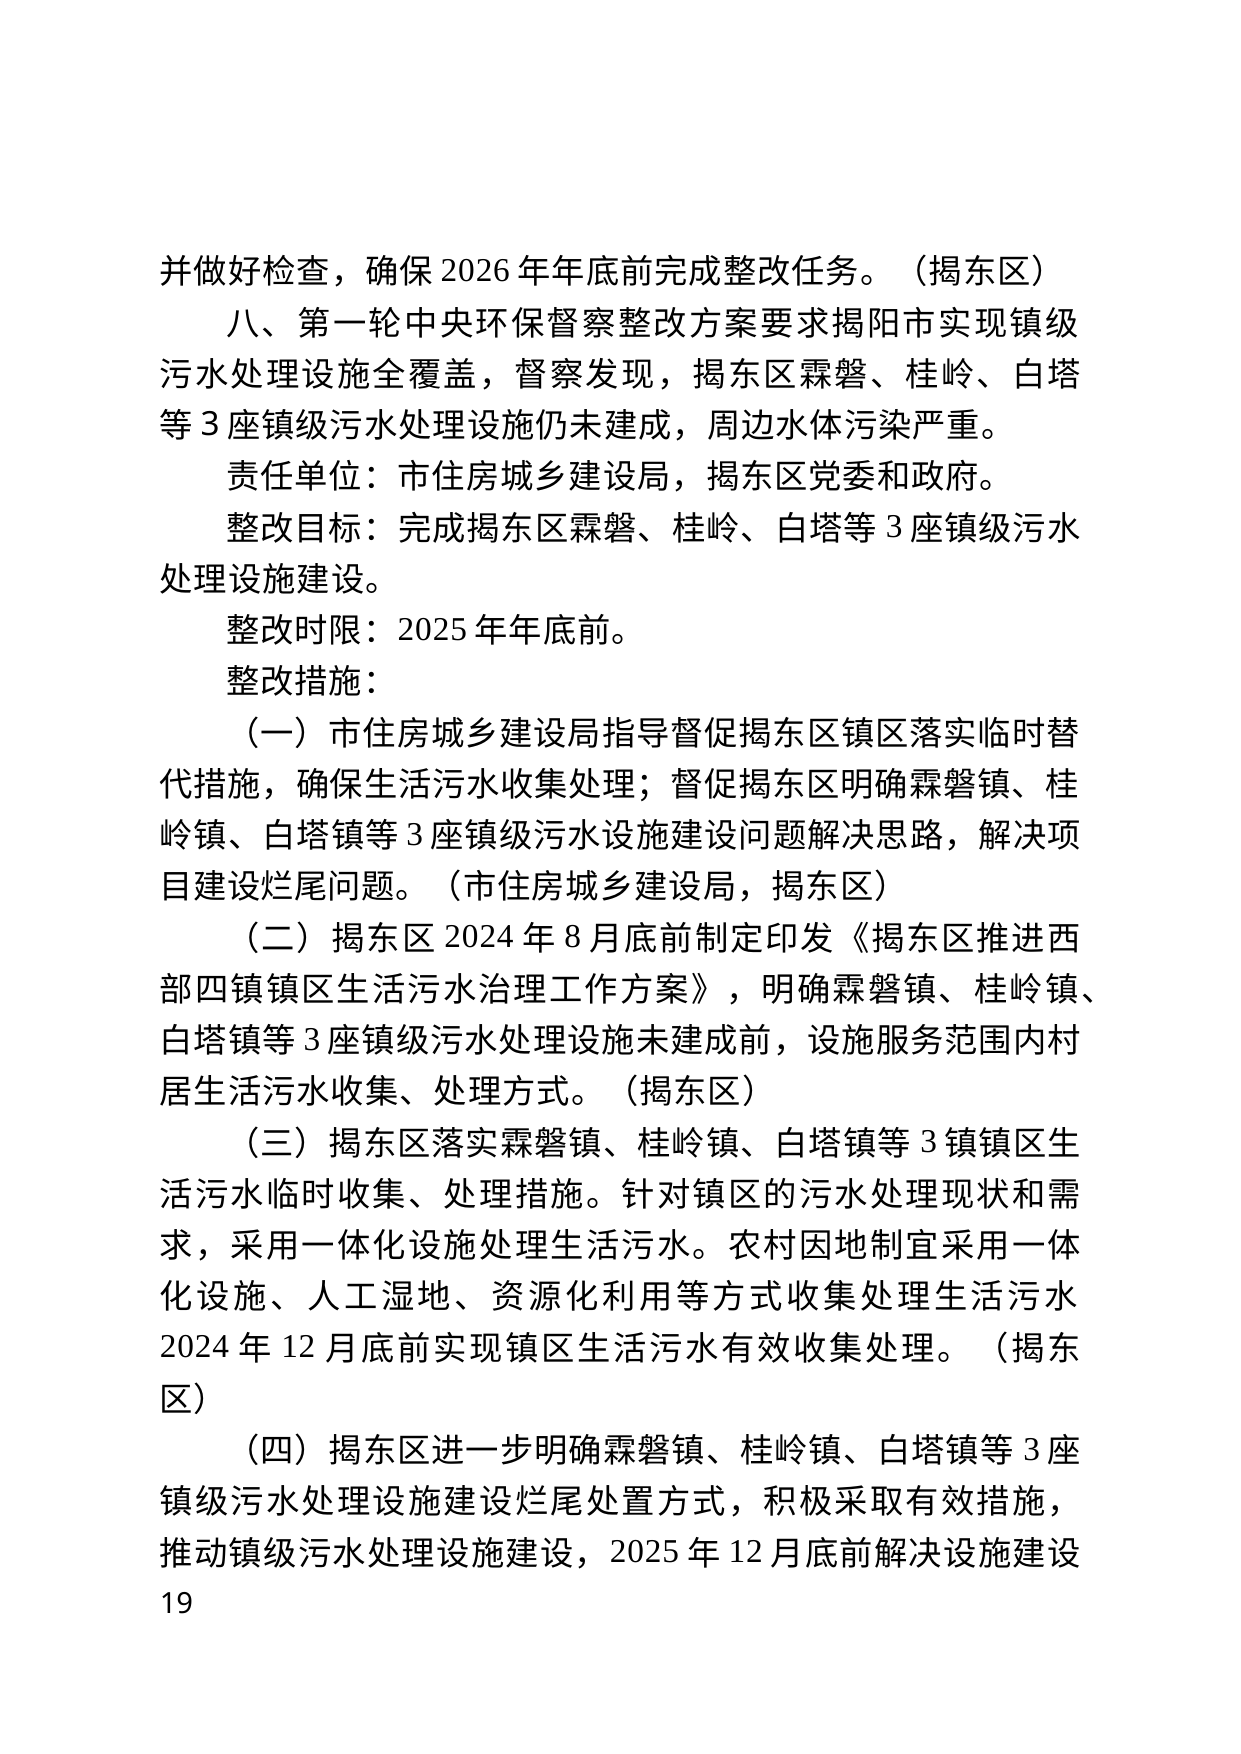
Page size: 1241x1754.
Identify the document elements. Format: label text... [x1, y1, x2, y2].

text （三）揭东区落实霖磐镇、桂岭镇、白塔镇等3镇镇区生活污水临时收集、处理措施。针对镇区的污水处理现状和需求，采用一体化设施处理生活污水。农村因地制宜采用一体化设施、人工湿地、资源化利用等方式收集处理生活污水，2024年12月底前实现镇区生活污水有效收集处理。（揭东区） [159, 1113, 1081, 1421]
text （一）市住房城乡建设局指导督促揭东区镇区落实临时替代措施，确保生活污水收集处理；督促揭东区明确霖磐镇、桂岭镇、白塔镇等3座镇级污水设施建设问题解决思路，解决项目建设烂尾问题。（市住房城乡建设局，揭东区） [159, 703, 1081, 908]
text 责任单位：市住房城乡建设局，揭东区党委和政府。 [159, 447, 1081, 498]
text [159, 1421, 1081, 1574]
text 整改时限：2025年年底前。 [159, 601, 1081, 652]
text 八、第一轮中央环保督察整改方案要求揭阳市实现镇级污水处理设施全覆盖，督察发现，揭东区霖磐、桂岭、白塔等3座镇级污水处理设施仍未建成，周边水体污染严重。 [159, 293, 1081, 447]
text 整改目标：完成揭东区霖磐、桂岭、白塔等3座镇级污水处理设施建设。 [159, 498, 1081, 601]
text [159, 242, 1081, 293]
text （二）揭东区2024年8月底前制定印发《揭东区推进西部四镇镇区生活污水治理工作方案》，明确霖磐镇、桂岭镇、白塔镇等3座镇级污水处理设施未建成前，设施服务范围内村居生活污水收集、处理方式。（揭东区） [159, 908, 1081, 1113]
text 整改措施： [159, 652, 1081, 703]
